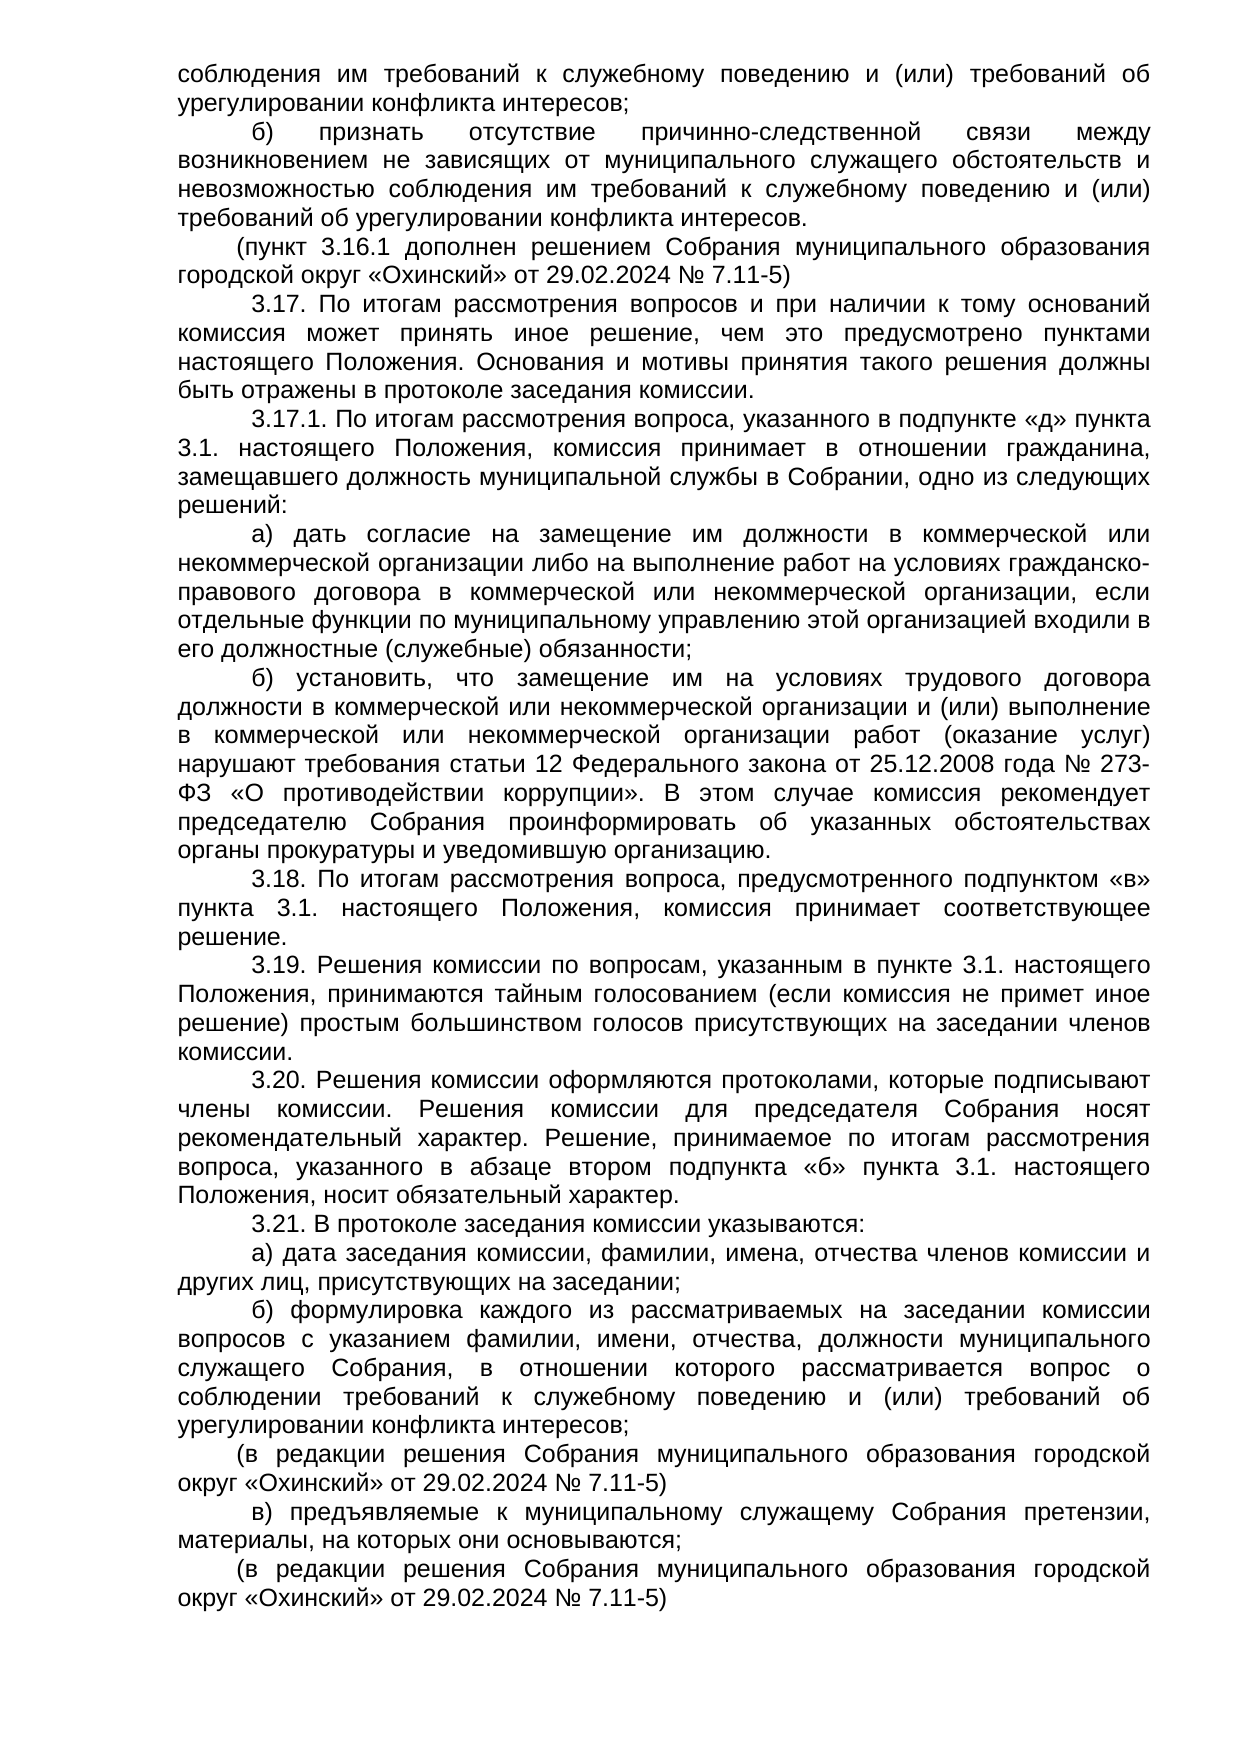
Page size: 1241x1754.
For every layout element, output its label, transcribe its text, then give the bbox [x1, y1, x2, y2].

text б) признать отсутствие причинно-следственной связи между возникновением не зависящих от муниципального служащего обстоятельств и невозможностью соблюдения им требований к служебному поведению и (или) требований об урегулировании конфликта интересов. [177, 117, 1152, 232]
text 3.19. Решения комиссии по вопросам, указанным в пункте 3.1. настоящего Положения, принимаются тайным голосованием (если комиссия не примет иное решение) простым большинством голосов присутствующих на заседании членов комиссии. [177, 950, 1152, 1065]
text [177, 59, 1152, 117]
text 3.17.1. По итогам рассмотрения вопроса, указанного в подпункте «д» пункта 3.1. настоящего Положения, комиссия принимает в отношении гражданина, замещавшего должность муниципальной службы в Собрании, одно из следующих решений: [177, 404, 1152, 519]
text 3.20. Решения комиссии оформляются протоколами, которые подписывают члены комиссии. Решения комиссии для председателя Собрания носят рекомендательный характер. Решение, принимаемое по итогам рассмотрения вопроса, указанного в абзаце втором подпункта «б» пункта 3.1. настоящего Положения, носит обязательный характер. [177, 1065, 1152, 1209]
text б) формулировка каждого из рассматриваемых на заседании комиссии вопросов с указанием фамилии, имени, отчества, должности муниципального служащего Собрания, в отношении которого рассматривается вопрос о соблюдении требований к служебному поведению и (или) требований об урегулировании конфликта интересов; [177, 1295, 1152, 1439]
text б) установить, что замещение им на условиях трудового договора должности в коммерческой или некоммерческой организации и (или) выполнение в коммерческой или некоммерческой организации работ (оказание услуг) нарушают требования статьи 12 Федерального закона от 25.12.2008 года № 273-ФЗ «О противодействии коррупции». В этом случае комиссия рекомендует председателю Собрания проинформировать об указанных обстоятельствах органы прокуратуры и уведомившую организацию. [177, 663, 1152, 864]
text а) дата заседания комиссии, фамилии, имена, отчества членов комиссии и других лиц, присутствующих на заседании; [177, 1238, 1152, 1295]
text 3.18. По итогам рассмотрения вопроса, предусмотренного подпунктом «в» пункта 3.1. настоящего Положения, комиссия принимает соответствующее решение. [177, 864, 1152, 950]
text а) дать согласие на замещение им должности в коммерческой или некоммерческой организации либо на выполнение работ на условиях гражданско-правового договора в коммерческой или некоммерческой организации, если отдельные функции по муниципальному управлению этой организацией входили в его должностные (служебные) обязанности; [177, 519, 1152, 663]
text (пункт 3.16.1 дополнен решением Собрания муниципального образования городской округ «Охинский» от 29.02.2024 № 7.11-5) [177, 232, 1152, 289]
text (в редакции решения Собрания муниципального образования городской округ «Охинский» от 29.02.2024 № 7.11-5) [177, 1439, 1152, 1497]
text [177, 1554, 1152, 1612]
text 3.17. По итогам рассмотрения вопросов и при наличии к тому оснований комиссия может принять иное решение, чем это предусмотрено пунктами настоящего Положения. Основания и мотивы принятия такого решения должны быть отражены в протоколе заседания комиссии. [177, 289, 1152, 404]
text в) предъявляемые к муниципальному служащему Собрания претензии, материалы, на которых они основываются; [177, 1497, 1152, 1554]
text 3.21. В протоколе заседания комиссии указываются: [177, 1209, 1152, 1238]
